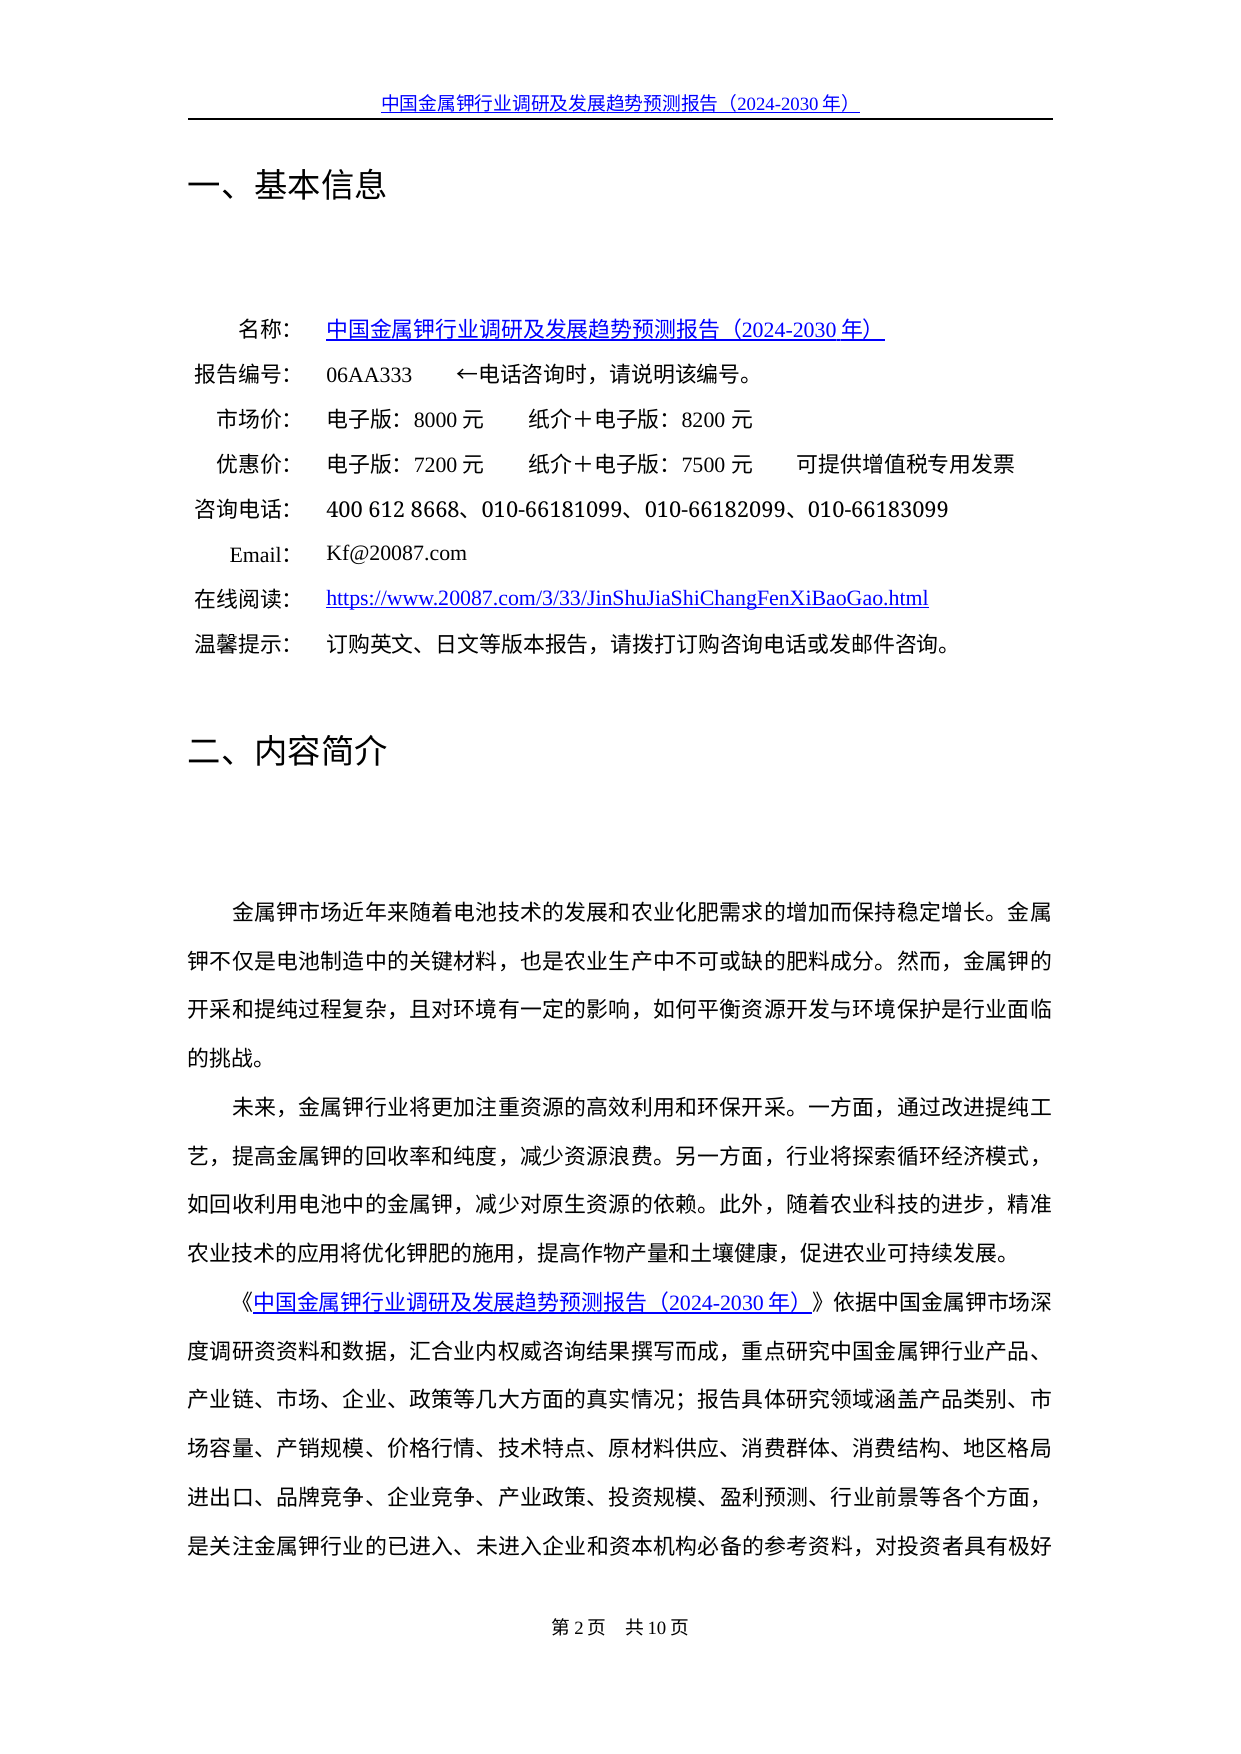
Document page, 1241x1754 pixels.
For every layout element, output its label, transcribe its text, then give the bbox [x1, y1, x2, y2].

table_cell 优惠价： [167, 447, 315, 492]
table_header 中国金属钾行业调研及发展趋势预测报告（2024-2030年） [315, 312, 1073, 357]
table_cell 400 612 8668、010-66181099、010-66182099、010-66183099 [315, 492, 1073, 537]
table_cell Kf@20087.com [315, 537, 1073, 582]
table_cell 电子版：7200 元 纸介＋电子版：7500 元 可提供增值税专用发票 [315, 447, 1073, 492]
table_cell 订购英文、日文等版本报告，请拨打订购咨询电话或发邮件咨询。 [315, 627, 1073, 672]
title 一、基本信息 [187, 150, 1053, 215]
table_cell Email： [167, 537, 315, 582]
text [187, 894, 1053, 1561]
table_cell 报告编号： [167, 357, 315, 402]
table_cell 咨询电话： [167, 492, 315, 537]
table_cell 06AA333 ←电话咨询时，请说明该编号。 [315, 357, 1073, 402]
table_cell 电子版：8000 元 纸介＋电子版：8200 元 [315, 402, 1073, 447]
table_cell [315, 582, 1073, 627]
table_cell 市场价： [167, 402, 315, 447]
table_header 名称： [167, 312, 315, 357]
title 二、内容简介 [187, 717, 1053, 782]
table_cell 温馨提示： [167, 627, 315, 672]
table_cell 在线阅读： [167, 582, 315, 627]
